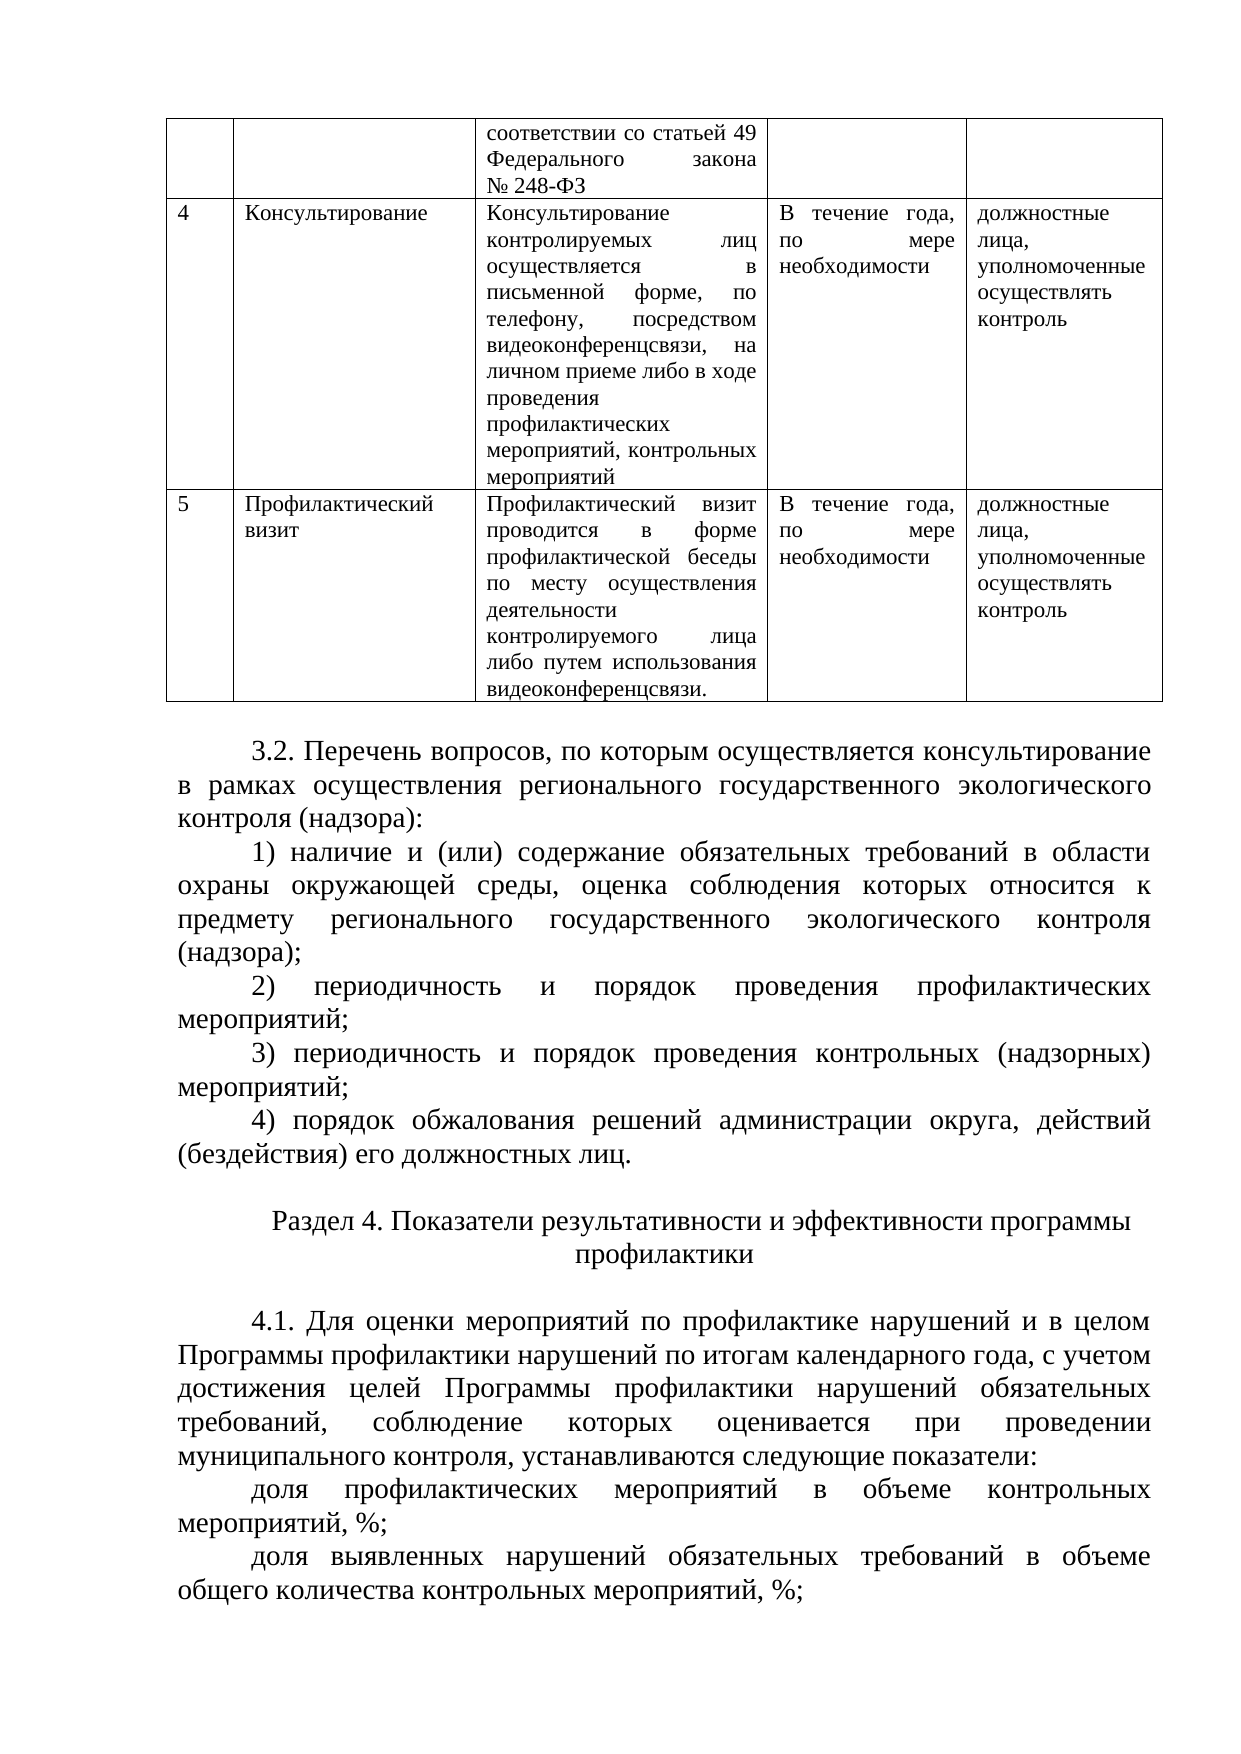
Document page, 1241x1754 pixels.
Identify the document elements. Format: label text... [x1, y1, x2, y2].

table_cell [476, 119, 767, 198]
text Раздел 4. Показатели результативности и эффективности программы профилактики [177, 1203, 1152, 1270]
table_cell должностные лица, уполномоченные осуществлять контроль [967, 199, 1162, 489]
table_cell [768, 119, 966, 198]
text доля выявленных нарушений обязательных требований в объеме общего количества контрольных мероприятий, %; [177, 1538, 1152, 1605]
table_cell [234, 119, 475, 198]
text 1) наличие и (или) содержание обязательных требований в области охраны окружающей среды, оценка соблюдения которых относится к предмету регионального государственного экологического контроля (надзора); [177, 834, 1152, 968]
table_cell 3 [167, 119, 233, 198]
table_cell Консультирование контролируемых лиц осуществляется в письменной форме, по телефону, посредством видеоконференцсвязи, на личном приеме либо в ходе проведения профилактических мероприятий, контрольных мероприятий [476, 199, 767, 489]
text 2) периодичность и порядок проведения профилактических мероприятий; [177, 968, 1152, 1035]
text 4.1. Для оценки мероприятий по профилактике нарушений и в целом Программы профилактики нарушений по итогам календарного года, с учетом достижения целей Программы профилактики нарушений обязательных требований, соблюдение которых оценивается при проведении муниципального контроля, устанавливаются следующие показатели: [177, 1303, 1152, 1471]
table_cell 4 [167, 199, 233, 489]
table_cell должностные лица, уполномоченные осуществлять контроль [967, 490, 1162, 701]
table_cell В течение года, по мере необходимости [768, 490, 966, 701]
text 3.2. Перечень вопросов, по которым осуществляется консультирование в рамках осуществления регионального государственного экологического контроля (надзора): [177, 733, 1152, 834]
table_cell Профилактический визит [234, 490, 475, 701]
text 3) периодичность и порядок проведения контрольных (надзорных) мероприятий; [177, 1035, 1152, 1102]
table_cell 5 [167, 490, 233, 701]
table_cell В течение года, по мере необходимости [768, 199, 966, 489]
text доля профилактических мероприятий в объеме контрольных мероприятий, %; [177, 1471, 1152, 1538]
table_cell Консультирование [234, 199, 475, 489]
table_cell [967, 119, 1162, 198]
table_cell Профилактический визит проводится в форме профилактической беседы по месту осуществления деятельности контролируемого лица либо путем использования видеоконференцсвязи. [476, 490, 767, 701]
text 4) порядок обжалования решений администрации округа, действий (бездействия) его должностных лиц. [177, 1102, 1152, 1169]
